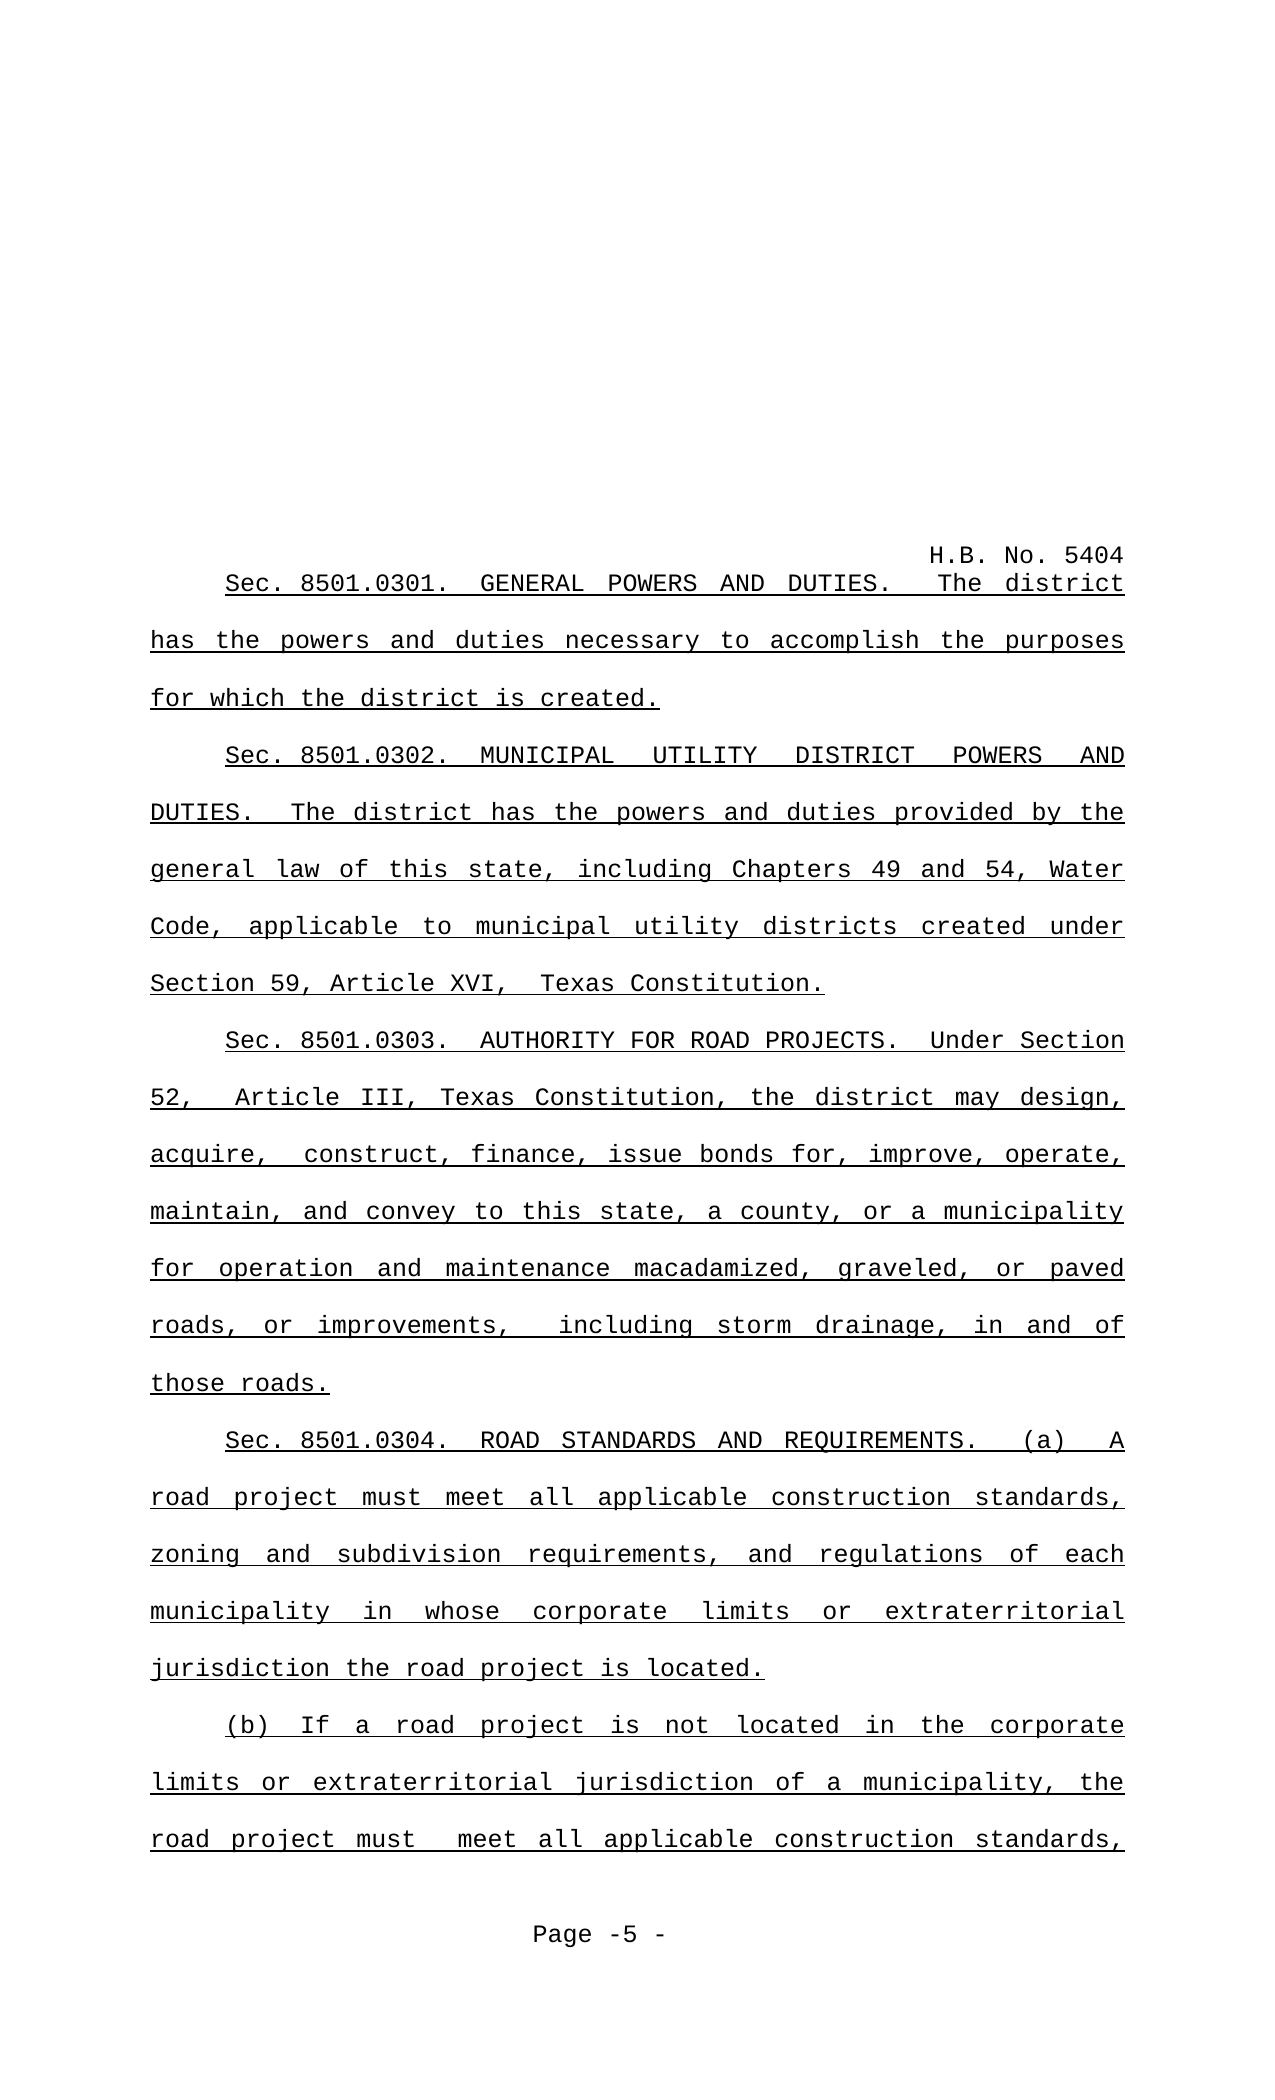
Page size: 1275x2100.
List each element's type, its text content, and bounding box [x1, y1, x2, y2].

text Sec. 8501.0304. ROAD STANDARDS AND REQUIREMENTS. (a) A road project must meet all applicable construction standards, zoning and subdivision requirements, and regulations of each municipality in whose corporate limits or extraterritorial jurisdiction the road project is located. [150, 1509, 1125, 1565]
text Sec. 8501.0304. ROAD STANDARDS AND REQUIREMENTS. (a) A road project must meet all applicable construction standards, zoning and subdivision requirements, and regulations of each municipality in whose corporate limits or extraterritorial jurisdiction the road project is located. [150, 1427, 1125, 1508]
text Sec. 8501.0301. GENERAL POWERS AND DUTIES. The district has the powers and duties necessary to accomplish the purposes for which the district is created. [150, 571, 1125, 651]
text Sec. 8501.0302. MUNICIPAL UTILITY DISTRICT POWERS AND DUTIES. The district has the powers and duties provided by the general law of this state, including Chapters 49 and 54, Water Code, applicable to municipal utility districts created under Section 59, Article XVI, Texas Constitution. [150, 938, 1125, 999]
text Sec. 8501.0304. ROAD STANDARDS AND REQUIREMENTS. (a) A road project must meet all applicable construction standards, zoning and subdivision requirements, and regulations of each municipality in whose corporate limits or extraterritorial jurisdiction the road project is located. [150, 1623, 1125, 1684]
text Sec. 8501.0304. ROAD STANDARDS AND REQUIREMENTS. (a) A road project must meet all applicable construction standards, zoning and subdivision requirements, and regulations of each municipality in whose corporate limits or extraterritorial jurisdiction the road project is located. [150, 1566, 1125, 1622]
text Sec. 8501.0302. MUNICIPAL UTILITY DISTRICT POWERS AND DUTIES. The district has the powers and duties provided by the general law of this state, including Chapters 49 and 54, Water Code, applicable to municipal utility districts created under Section 59, Article XVI, Texas Constitution. [150, 824, 1125, 880]
text Sec. 8501.0303. AUTHORITY FOR ROAD PROJECTS. Under Section 52, Article III, Texas Constitution, the district may design, acquire, construct, finance, issue bonds for, improve, operate, maintain, and convey to this state, a county, or a municipality for operation and maintenance macadamized, graveled, or paved roads, or improvements, including storm drainage, in and of those roads. [150, 1110, 1125, 1165]
text Sec. 8501.0301. GENERAL POWERS AND DUTIES. The district has the powers and duties necessary to accomplish the purposes for which the district is created. [150, 653, 1125, 713]
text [150, 1795, 1125, 1850]
text Sec. 8501.0302. MUNICIPAL UTILITY DISTRICT POWERS AND DUTIES. The district has the powers and duties provided by the general law of this state, including Chapters 49 and 54, Water Code, applicable to municipal utility districts created under Section 59, Article XVI, Texas Constitution. [150, 742, 1125, 822]
text Sec. 8501.0303. AUTHORITY FOR ROAD PROJECTS. Under Section 52, Article III, Texas Constitution, the district may design, acquire, construct, finance, issue bonds for, improve, operate, maintain, and convey to this state, a county, or a municipality for operation and maintenance macadamized, graveled, or paved roads, or improvements, including storm drainage, in and of those roads. [150, 1338, 1125, 1398]
text Sec. 8501.0303. AUTHORITY FOR ROAD PROJECTS. Under Section 52, Article III, Texas Constitution, the district may design, acquire, construct, finance, issue bonds for, improve, operate, maintain, and convey to this state, a county, or a municipality for operation and maintenance macadamized, graveled, or paved roads, or improvements, including storm drainage, in and of those roads. [150, 1027, 1125, 1108]
text Sec. 8501.0303. AUTHORITY FOR ROAD PROJECTS. Under Section 52, Article III, Texas Constitution, the district may design, acquire, construct, finance, issue bonds for, improve, operate, maintain, and convey to this state, a county, or a municipality for operation and maintenance macadamized, graveled, or paved roads, or improvements, including storm drainage, in and of those roads. [150, 1281, 1125, 1336]
text Sec. 8501.0303. AUTHORITY FOR ROAD PROJECTS. Under Section 52, Article III, Texas Constitution, the district may design, acquire, construct, finance, issue bonds for, improve, operate, maintain, and convey to this state, a county, or a municipality for operation and maintenance macadamized, graveled, or paved roads, or improvements, including storm drainage, in and of those roads. [150, 1167, 1125, 1279]
text Sec. 8501.0302. MUNICIPAL UTILITY DISTRICT POWERS AND DUTIES. The district has the powers and duties provided by the general law of this state, including Chapters 49 and 54, Water Code, applicable to municipal utility districts created under Section 59, Article XVI, Texas Constitution. [150, 881, 1125, 937]
